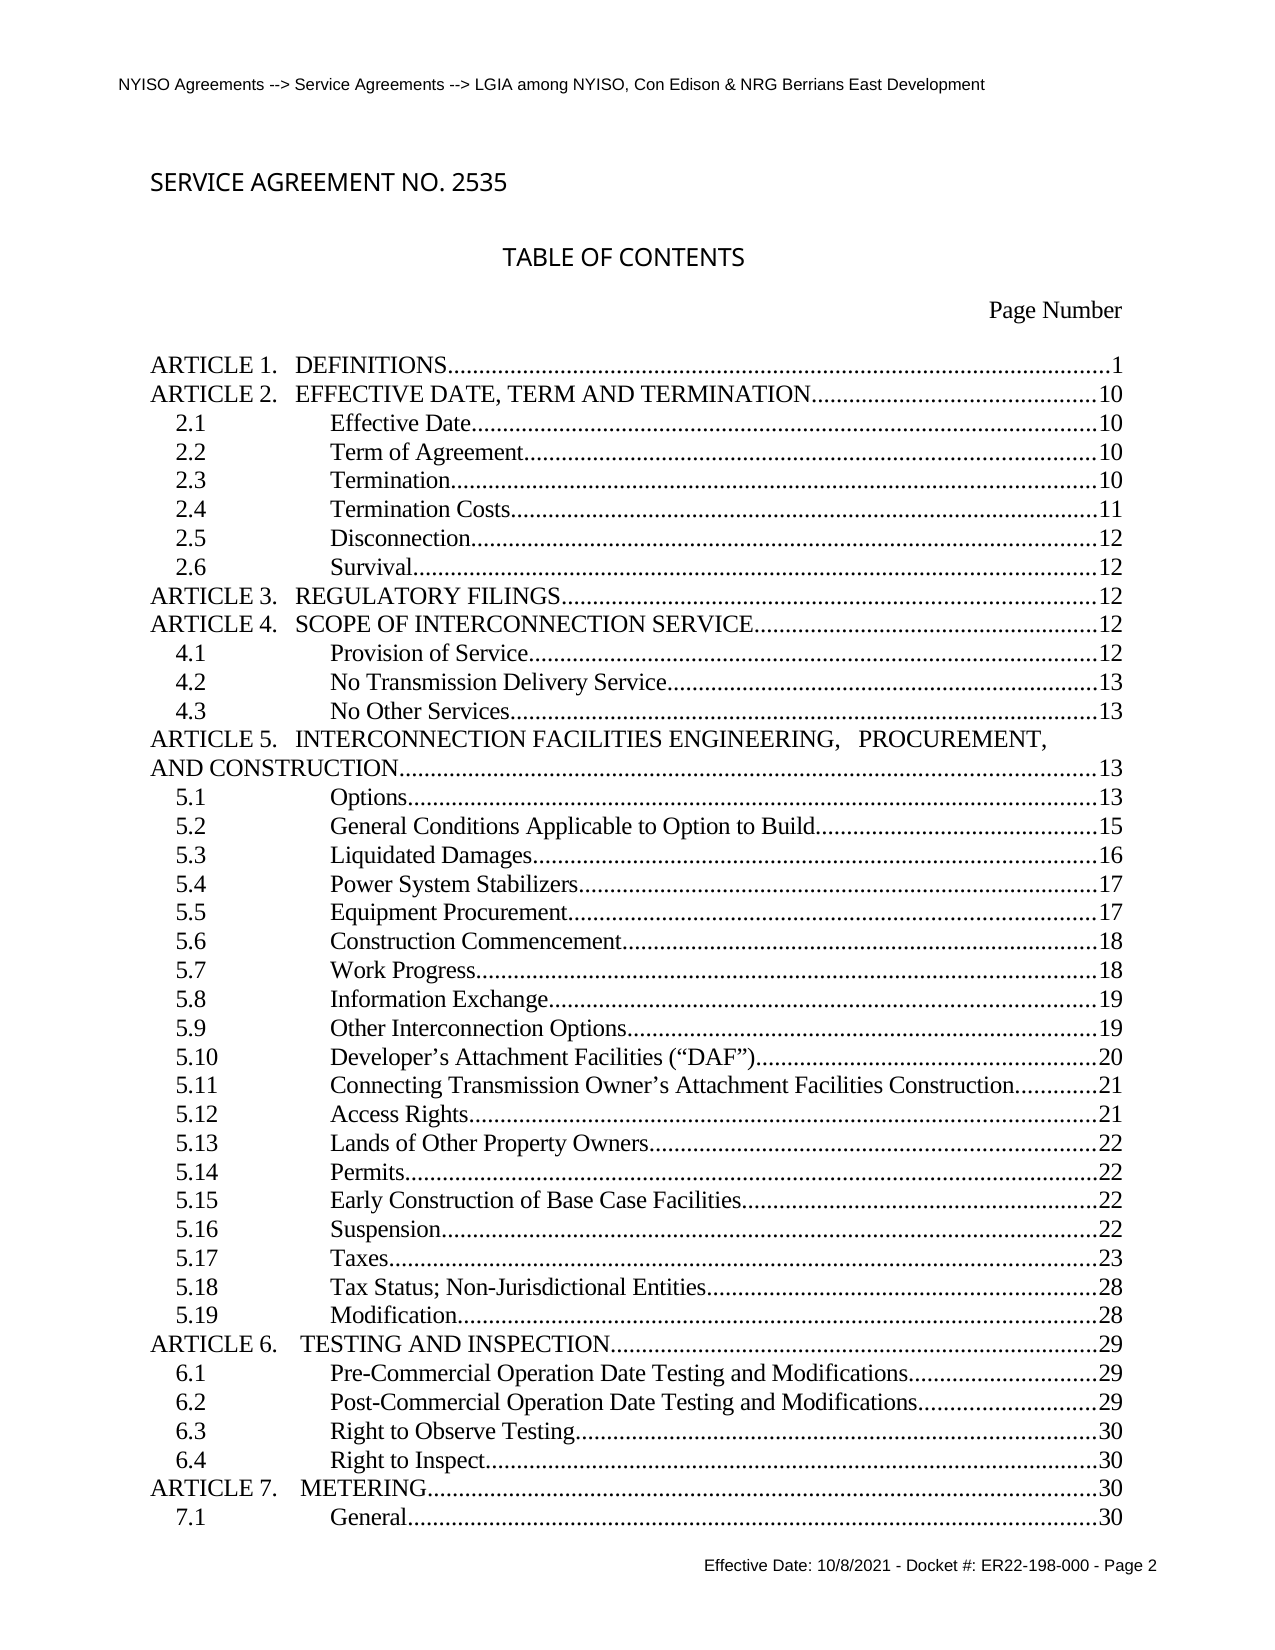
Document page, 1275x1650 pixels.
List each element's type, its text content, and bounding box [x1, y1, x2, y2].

text 2.1 Effective Date 10 [150, 408, 1275, 437]
text 4.3 No Other Services 13 [150, 696, 1275, 725]
text 6.1 Pre-Commercial Operation Date Testing and Modifications 29 [150, 1359, 1275, 1387]
text 5.2 General Conditions Applicable to Option to Build 15 [150, 812, 1275, 840]
text 2.6 Survival 12 [150, 552, 1275, 581]
text 2.4 Termination Costs 11 [150, 495, 1275, 523]
text 2.3 Termination 10 [150, 466, 1275, 495]
text ARTICLE 2. EFFECTIVE DATE, TERM AND TERMINATION 10 [150, 379, 1275, 408]
text 5.19 Modification 28 [150, 1301, 1275, 1330]
text 5.13 Lands of Other Property Owners 22 [150, 1128, 1275, 1157]
text 6.3 Right to Observe Testing 30 [150, 1416, 1275, 1445]
text 5.7 Work Progress 18 [150, 956, 1275, 984]
text 5.18 Tax Status; Non-Jurisdictional Entities 28 [150, 1272, 1275, 1301]
text TABLE OF CONTENTS [502, 243, 1275, 272]
text 5.1 Options 13 [150, 783, 1275, 811]
text AND CONSTRUCTION 13 [150, 754, 1275, 783]
text 5.8 Information Exchange 19 [150, 984, 1275, 1013]
text 5.10 Developer’s Attachment Facilities (“DAF”) 20 [150, 1042, 1275, 1071]
text 5.17 Taxes 23 [150, 1244, 1275, 1272]
text 6.4 Right to Inspect 30 [150, 1445, 1275, 1474]
text 6.2 Post-Commercial Operation Date Testing and Modifications 29 [150, 1388, 1275, 1416]
text 5.6 Construction Commencement 18 [150, 927, 1275, 956]
text 4.1 Provision of Service 12 [150, 639, 1275, 667]
text ARTICLE 1. DEFINITIONS 1 [150, 351, 1275, 379]
text 5.15 Early Construction of Base Case Facilities 22 [150, 1186, 1275, 1214]
text Page Number [988, 295, 1275, 324]
text SERVICE AGREEMENT NO. 2535 [150, 168, 1275, 197]
text ARTICLE 4. SCOPE OF INTERCONNECTION SERVICE 12 [150, 610, 1275, 638]
text 5.14 Permits 22 [150, 1157, 1275, 1186]
text 7.1 General 30 [150, 1503, 1275, 1532]
text ARTICLE 3. REGULATORY FILINGS 12 [150, 581, 1275, 610]
text ARTICLE 7. METERING 30 [150, 1474, 1275, 1502]
text 4.2 No Transmission Delivery Service 13 [150, 668, 1275, 696]
text ARTICLE 6. TESTING AND INSPECTION 29 [150, 1330, 1275, 1359]
text 5.16 Suspension 22 [150, 1215, 1275, 1243]
text 2.2 Term of Agreement 10 [150, 437, 1275, 466]
text 5.5 Equipment Procurement 17 [150, 898, 1275, 926]
text 5.3 Liquidated Damages 16 [150, 840, 1275, 869]
text 5.9 Other Interconnection Options 19 [150, 1013, 1275, 1042]
text 5.12 Access Rights 21 [150, 1099, 1275, 1128]
text 5.11 Connecting Transmission Owner’s Attachment Facilities Construction 21 [150, 1071, 1275, 1099]
text 2.5 Disconnection 12 [150, 523, 1275, 552]
text ARTICLE 5. INTERCONNECTION FACILITIES ENGINEERING, PROCUREMENT, [150, 725, 1275, 754]
text 5.4 Power System Stabilizers 17 [150, 869, 1275, 898]
